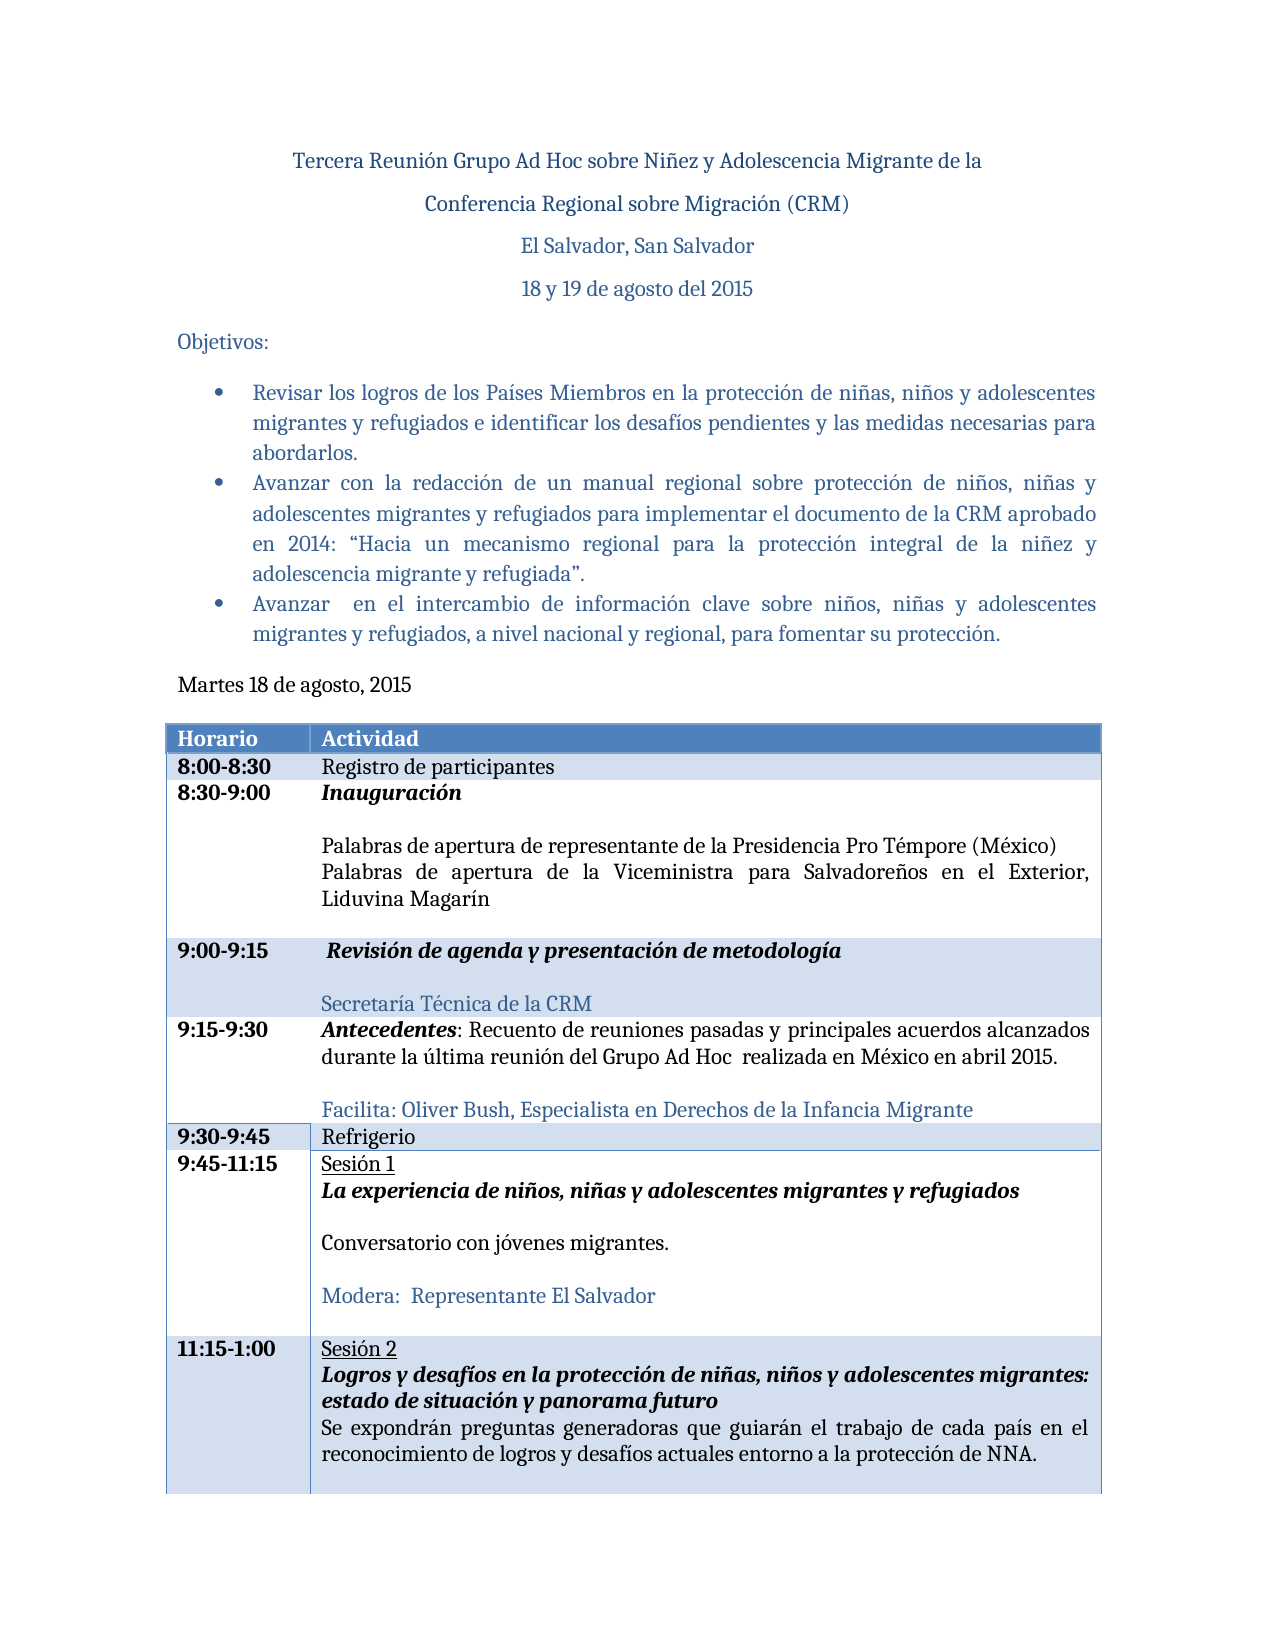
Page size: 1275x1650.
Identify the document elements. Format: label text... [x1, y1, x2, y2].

list Revisar los logros de los Países Miembros en la protección de niñas, niños y adolescentes migrantes y refugiados e identificar los desafíos pendientes y las medidas necesarias para abordarlos. [215, 379, 1098, 466]
table_cell 9:15-9:30 [167, 1017, 310, 1123]
table_header Horario [167, 725, 309, 752]
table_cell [311, 1336, 1101, 1494]
text Conferencia Regional sobre Migración (CRM) [177, 190, 1098, 217]
table_cell Refrigerio [311, 1123, 1101, 1150]
table_cell Inauguración Palabras de apertura de representante de la Presidencia Pro Témpore (México) Palabras de apertura de la Viceministra para Salvadoreños en el Exterior, Liduvina Magarín [310, 780, 1101, 938]
list Avanzar con la redacción de un manual regional sobre protección de niños, niñas y adolescentes migrantes y refugiados para implementar el documento de la CRM aprobado en 2014: “Hacia un mecanismo regional para la protección integral de la niñez y adolescencia migrante y refugiada”. [215, 470, 1098, 587]
text El Salvador, San Salvador [177, 233, 1098, 259]
table_header Actividad [311, 725, 1100, 752]
text Objetivos: [177, 328, 1098, 355]
text 18 y 19 de agosto del 2015 [177, 276, 1098, 302]
table_cell Sesión 1 La experiencia de niños, niñas y adolescentes migrantes y refugiados Conversatorio con jóvenes migrantes. Modera: Representante El Salvador [311, 1150, 1101, 1336]
table_cell 8:00-8:30 [167, 753, 310, 780]
table_cell Revisión de agenda y presentación de metodología Secretaría Técnica de la CRM [310, 938, 1101, 1017]
table_cell 9:45-11:15 [167, 1150, 310, 1336]
list Avanzar en el intercambio de información clave sobre niños, niñas y adolescentes migrantes y refugiados, a nivel nacional y regional, para fomentar su protección. [215, 591, 1098, 647]
table_cell 9:00-9:15 [167, 938, 310, 1017]
table_cell 11:15-1:00 [167, 1336, 310, 1494]
table_cell 9:30-9:45 [167, 1124, 310, 1150]
table_cell Antecedentes: Recuento de reuniones pasadas y principales acuerdos alcanzados durante la última reunión del Grupo Ad Hoc realizada en México en abril 2015. Facilita: Oliver Bush, Especialista en Derechos de la Infancia Migrante [310, 1017, 1101, 1123]
text Tercera Reunión Grupo Ad Hoc sobre Niñez y Adolescencia Migrante de la [177, 148, 1098, 174]
text Martes 18 de agosto, 2015 [177, 672, 1098, 698]
table_cell Registro de participantes [310, 754, 1101, 780]
table_cell 8:30-9:00 [167, 780, 310, 938]
